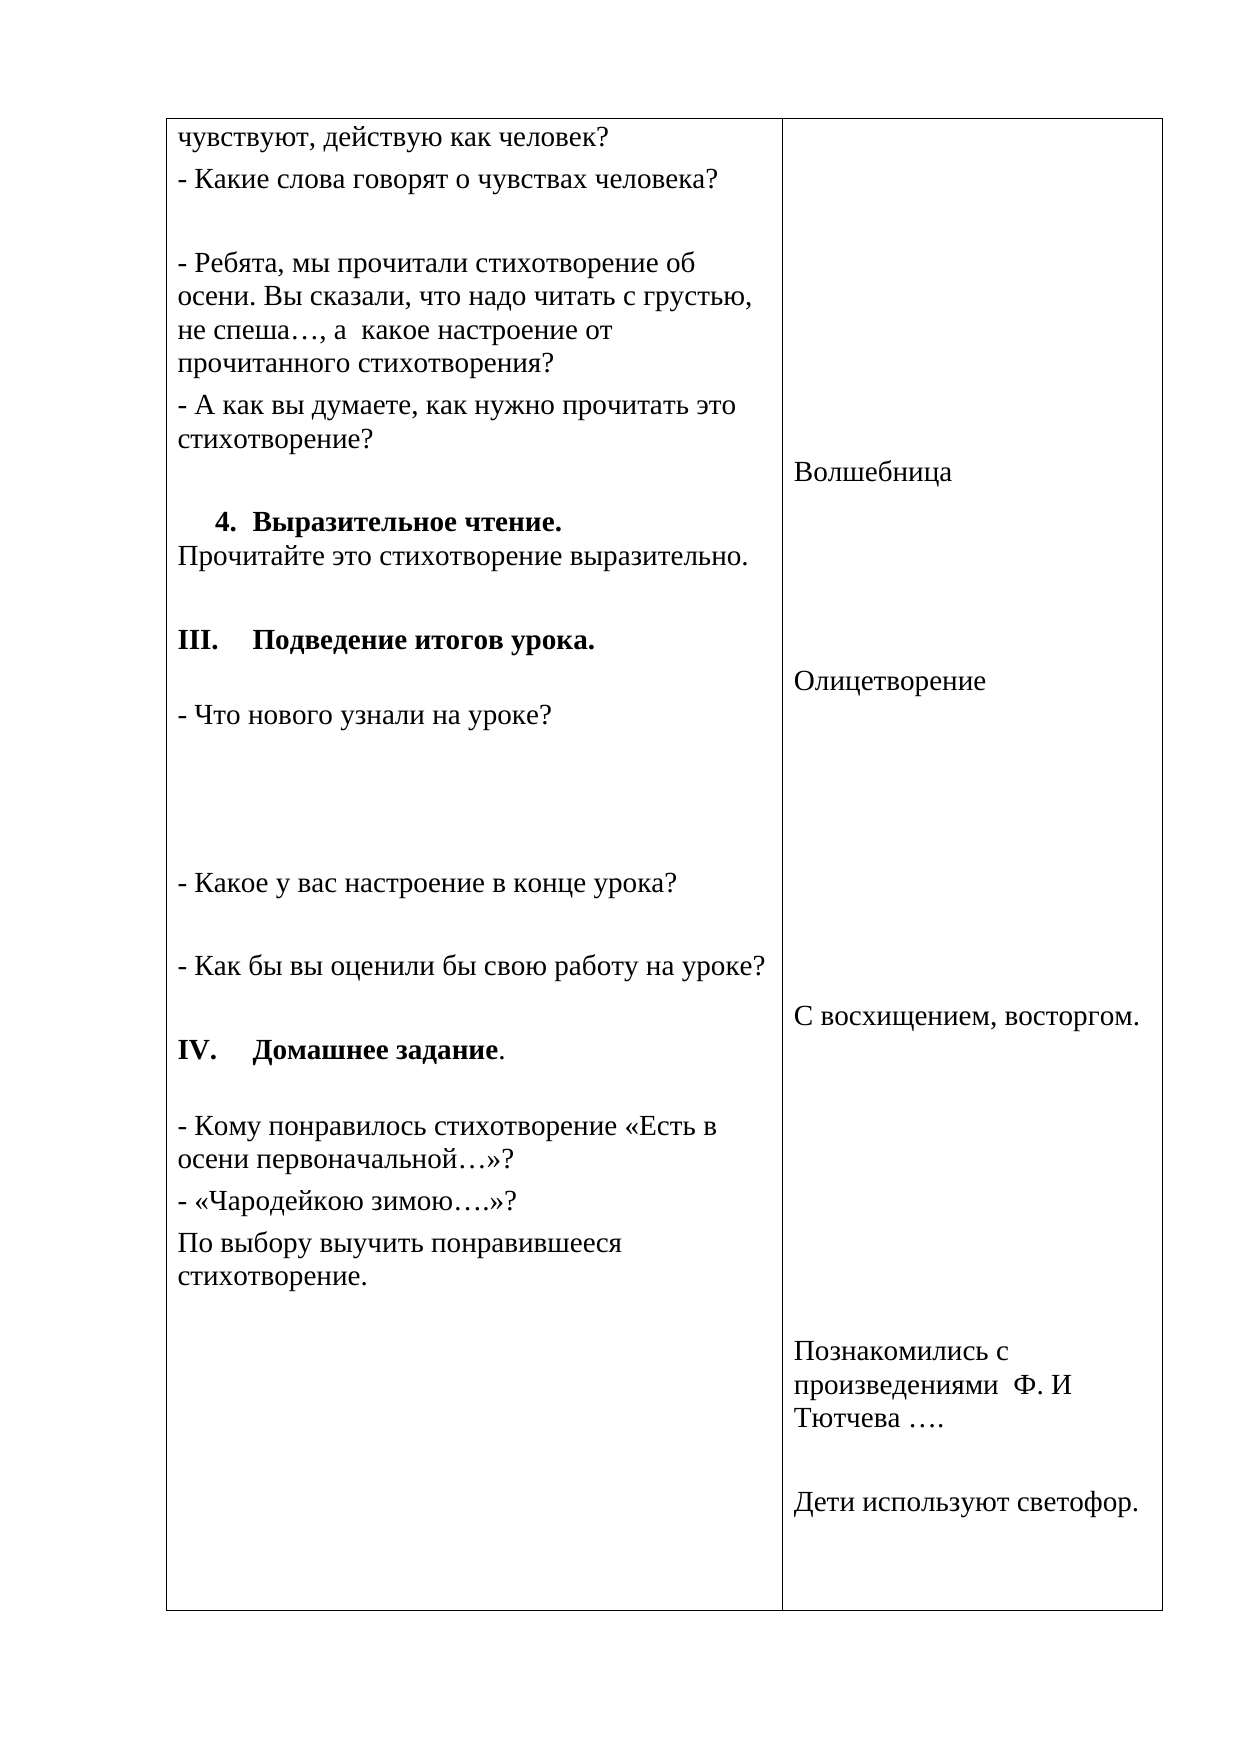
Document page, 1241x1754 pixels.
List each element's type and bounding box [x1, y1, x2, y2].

table_cell [167, 119, 782, 1610]
table_cell [783, 119, 1162, 1610]
